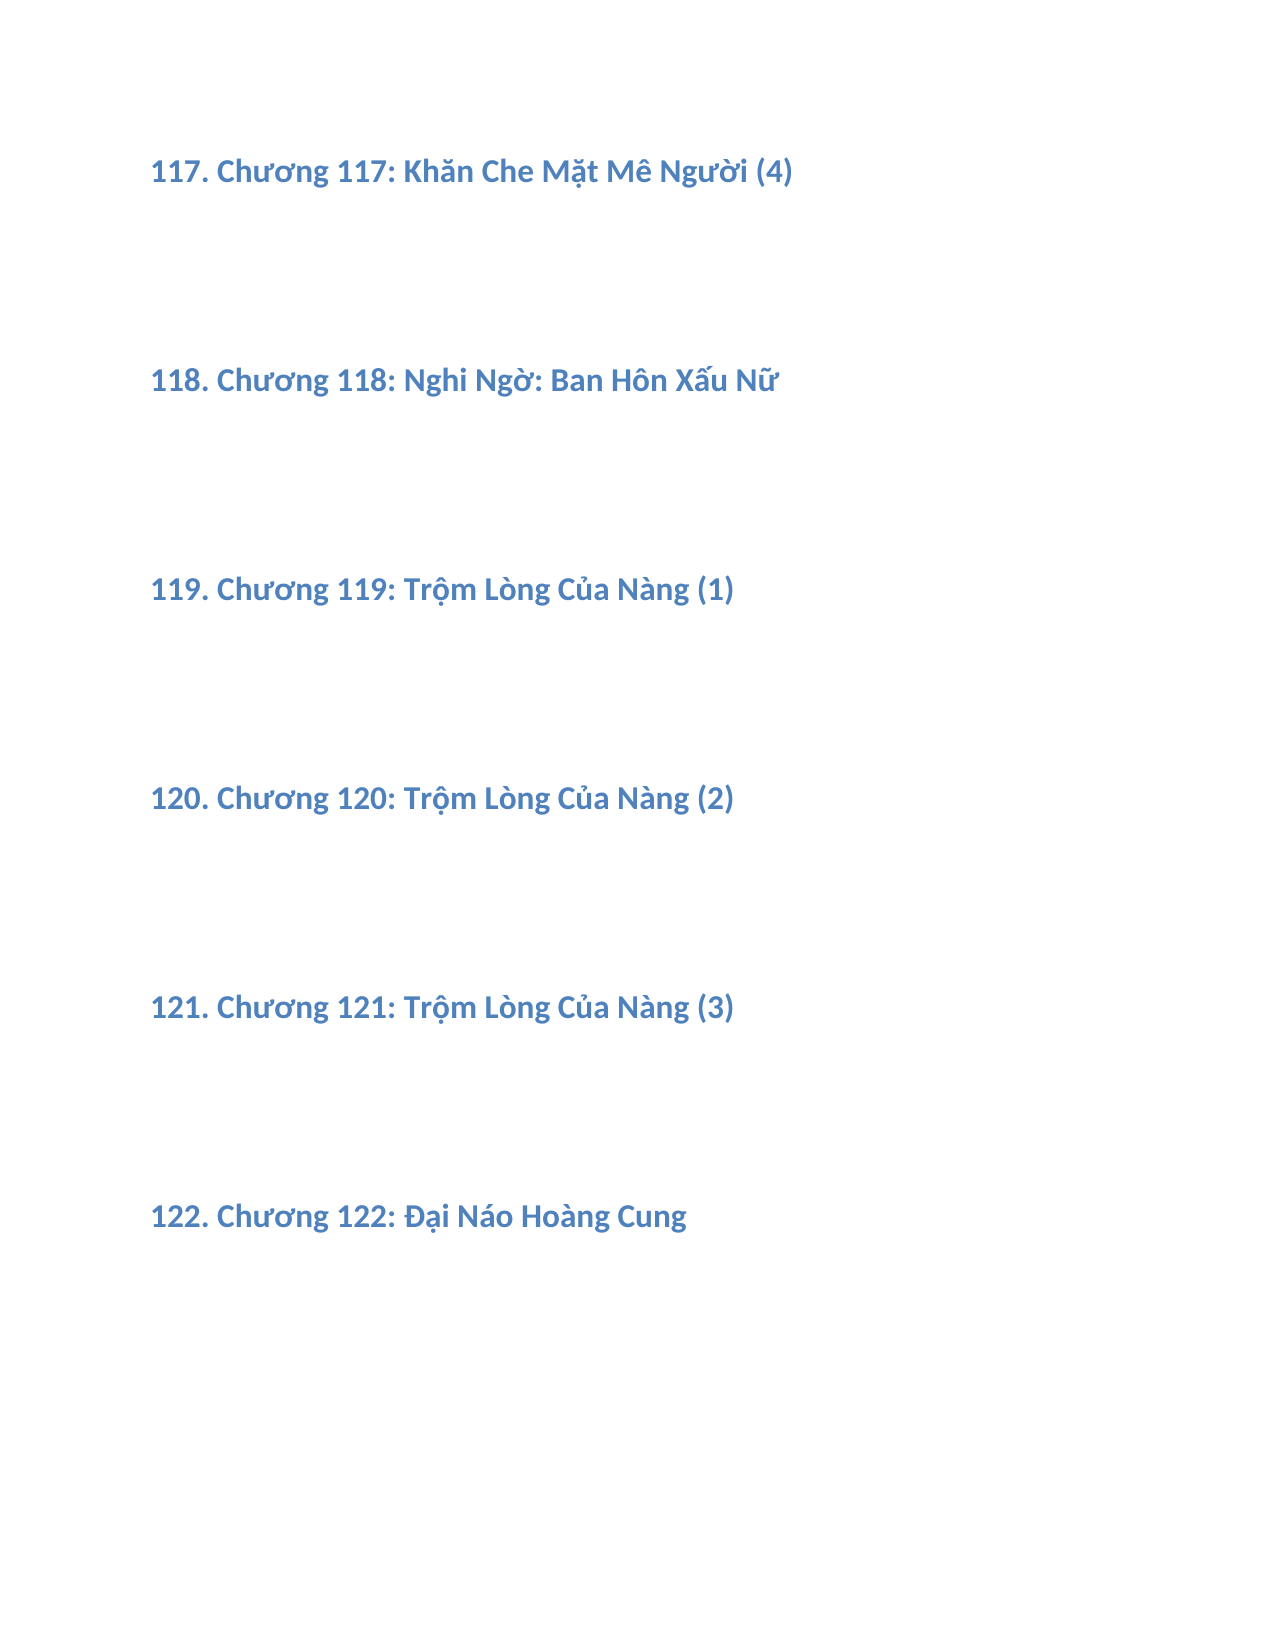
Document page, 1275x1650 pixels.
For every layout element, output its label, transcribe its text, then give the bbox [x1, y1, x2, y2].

subtitle 120. Chương 120: Trộm Lòng Của Nàng (2) [150, 777, 1125, 818]
subtitle 117. Chương 117: Khăn Che Mặt Mê Người (4) [150, 150, 1125, 191]
subtitle 118. Chương 118: Nghi Ngờ: Ban Hôn Xấu Nữ [150, 359, 1125, 400]
subtitle 119. Chương 119: Trộm Lòng Của Nàng (1) [150, 568, 1125, 609]
subtitle 121. Chương 121: Trộm Lòng Của Nàng (3) [150, 986, 1125, 1027]
subtitle 122. Chương 122: Đại Náo Hoàng Cung [150, 1195, 1125, 1236]
